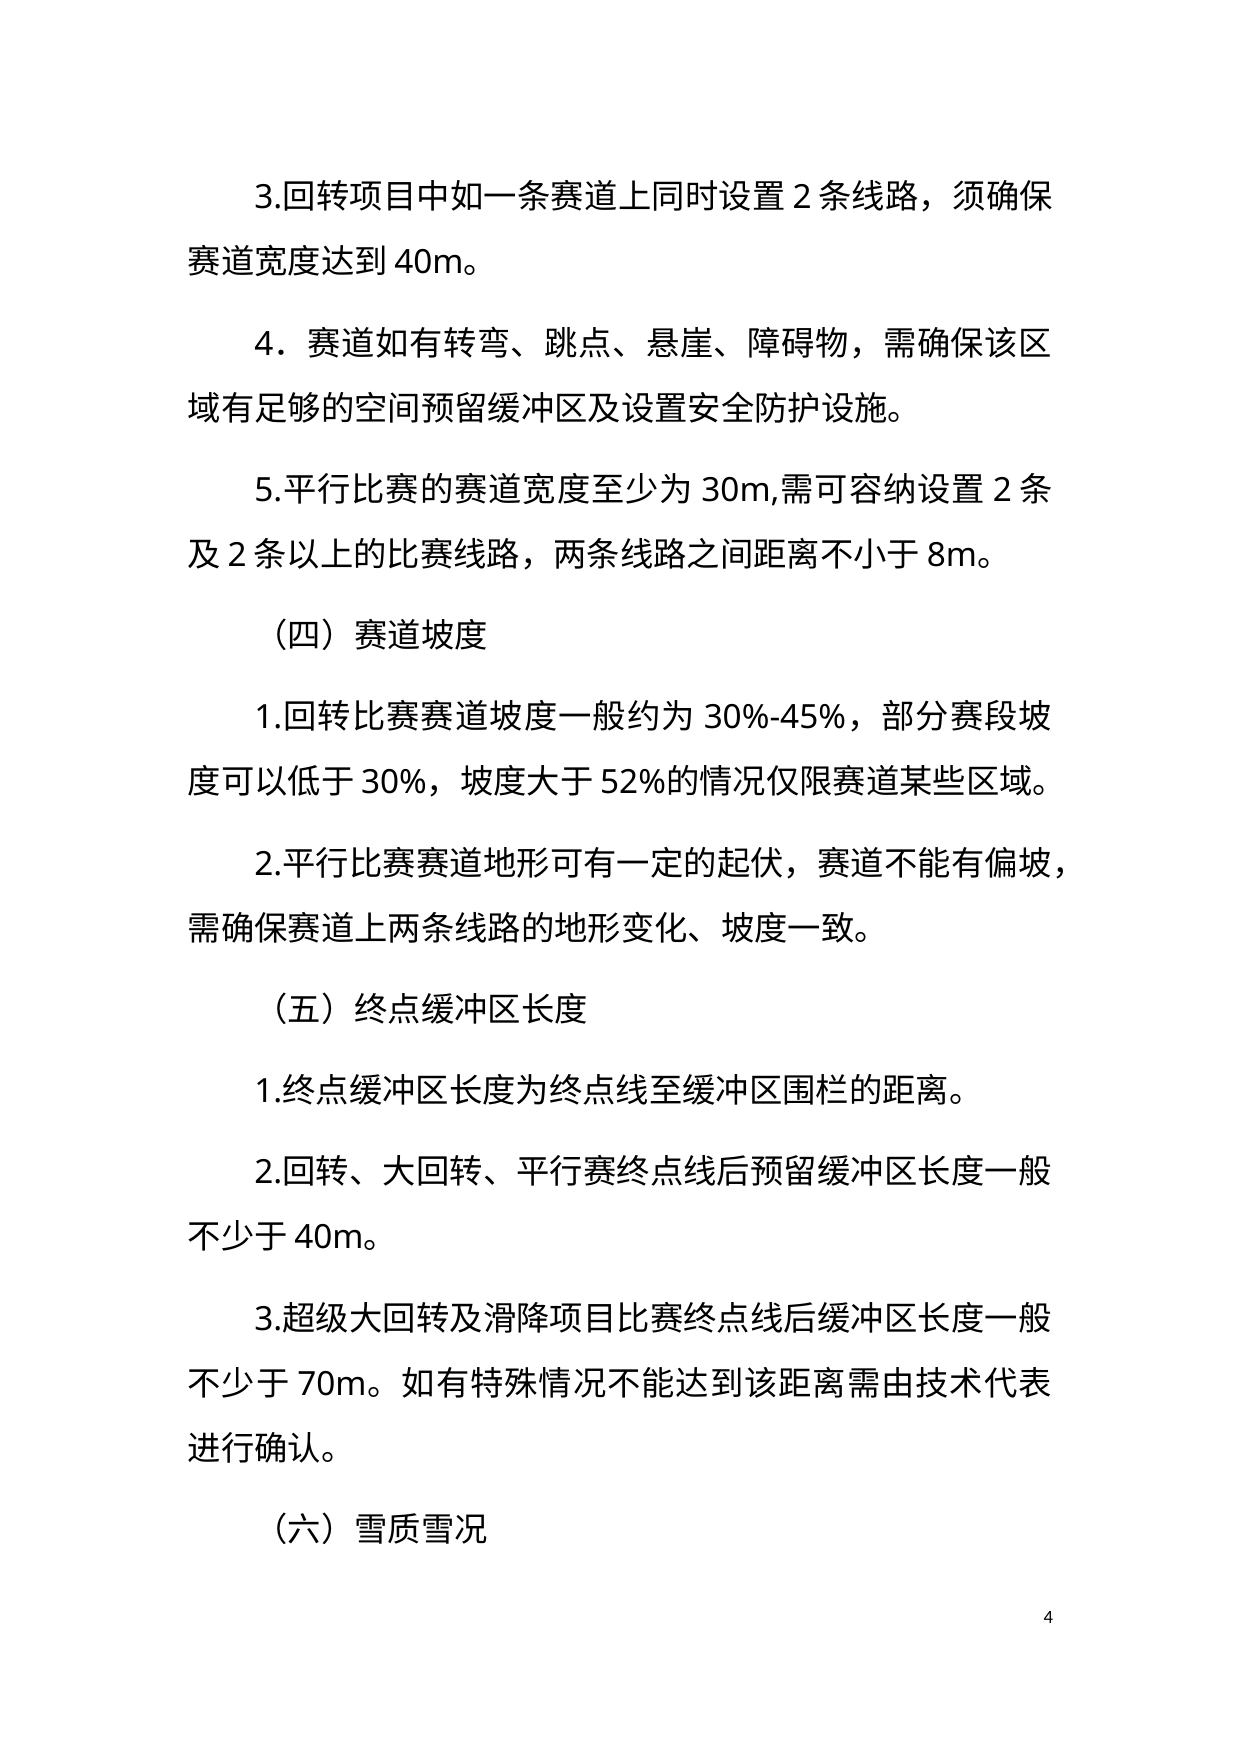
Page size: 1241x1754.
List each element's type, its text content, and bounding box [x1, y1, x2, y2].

text 4．赛道如有转弯、跳点、悬崖、障碍物，需确保该区域有足够的空间预留缓冲区及设置安全防护设施。 [187, 308, 1053, 438]
text 3.超级大回转及滑降项目比赛终点线后缓冲区长度一般不少于70m。如有特殊情况不能达到该距离需由技术代表进行确认。 [187, 1283, 1053, 1478]
text （五）终点缓冲区长度 [187, 974, 1053, 1039]
text 5.平行比赛的赛道宽度至少为30m,需可容纳设置2条及2条以上的比赛线路，两条线路之间距离不小于8m。 [187, 454, 1053, 584]
text （六）雪质雪况 [187, 1494, 1053, 1559]
text （四）赛道坡度 [187, 601, 1053, 666]
text 3.回转项目中如一条赛道上同时设置2条线路，须确保赛道宽度达到40m。 [187, 162, 1053, 292]
text 1.回转比赛赛道坡度一般约为30%-45%，部分赛段坡度可以低于30%，坡度大于52%的情况仅限赛道某些区域。 [187, 682, 1053, 812]
text 1.终点缓冲区长度为终点线至缓冲区围栏的距离。 [187, 1056, 1053, 1121]
text 2.回转、大回转、平行赛终点线后预留缓冲区长度一般不少于40m。 [187, 1137, 1053, 1267]
text 2.平行比赛赛道地形可有一定的起伏，赛道不能有偏坡，需确保赛道上两条线路的地形变化、坡度一致。 [187, 828, 1053, 958]
